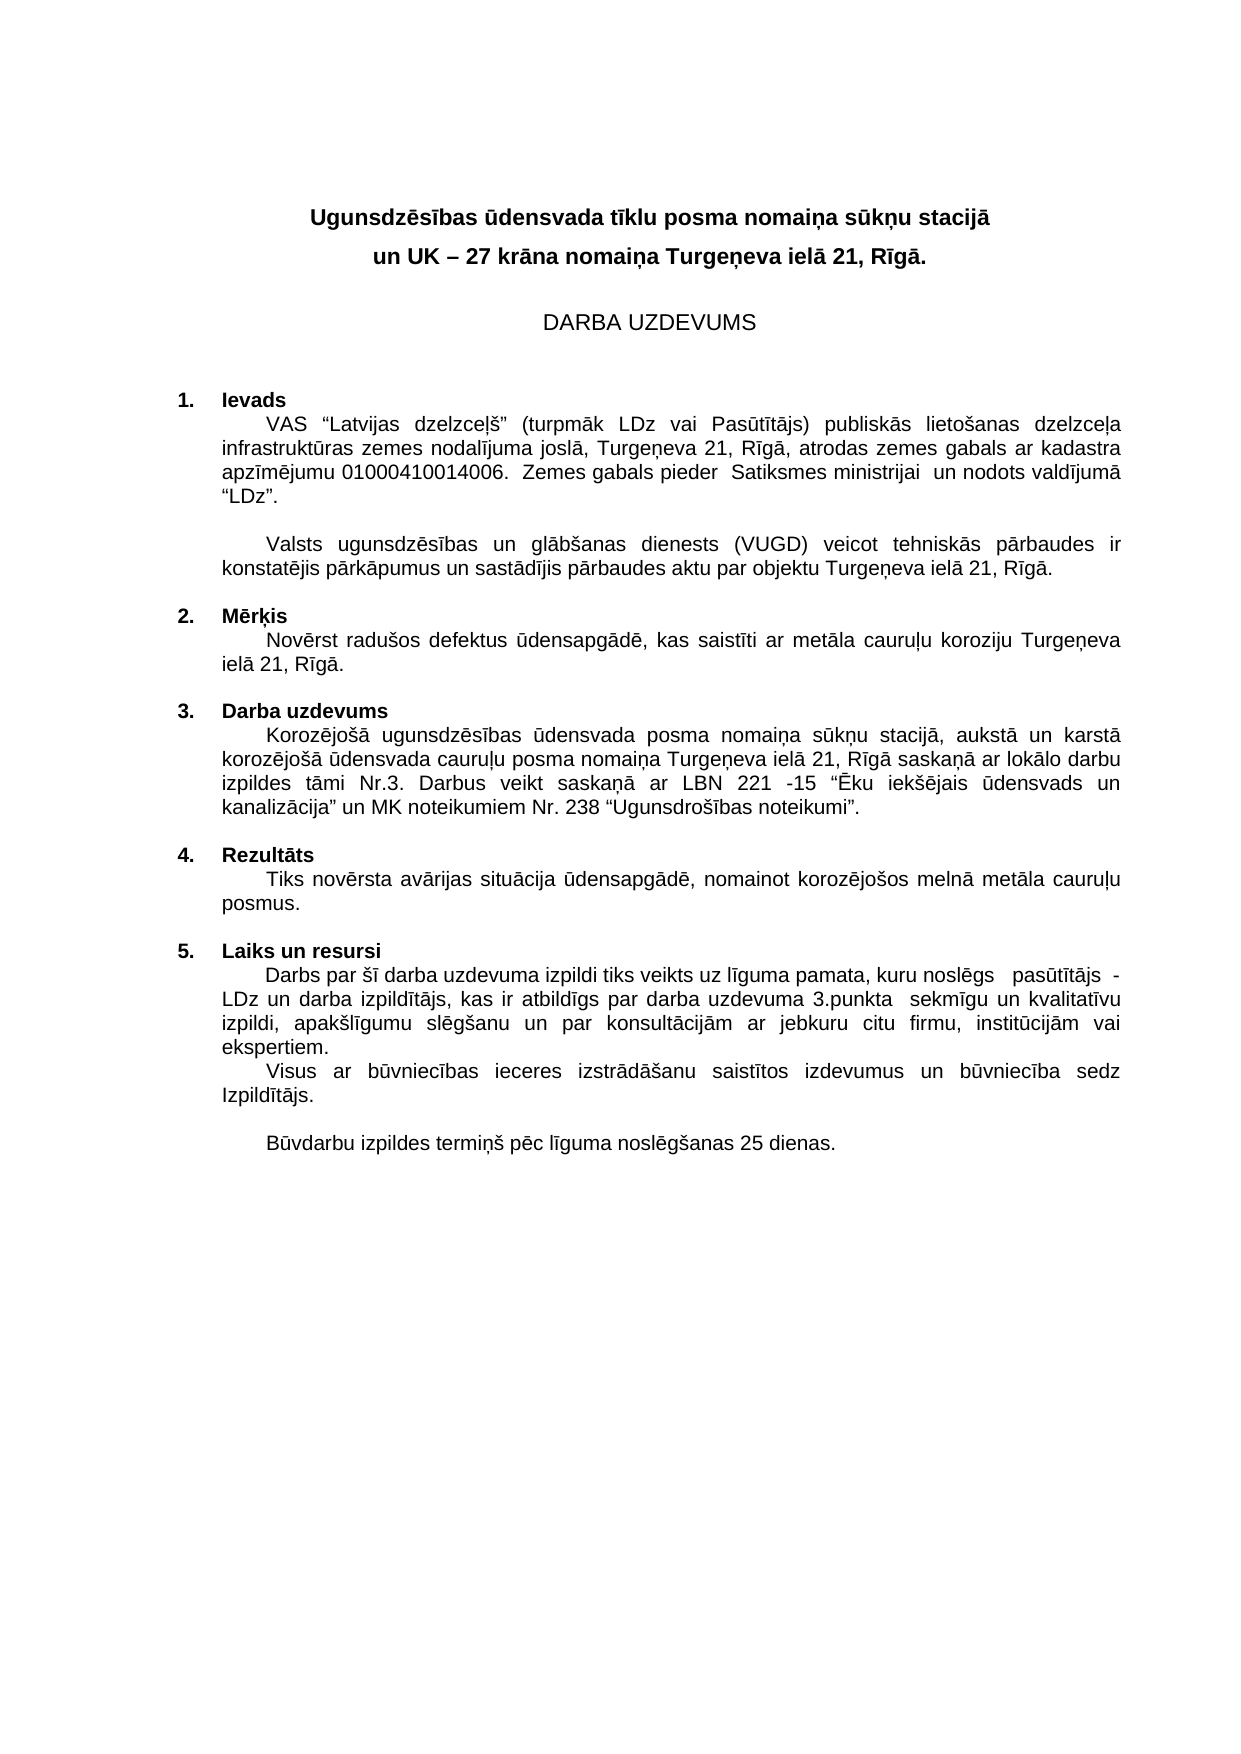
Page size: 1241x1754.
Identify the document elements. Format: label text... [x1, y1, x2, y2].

list Tiks novērsta avārijas situācija ūdensapgādē, nomainot korozējošos melnā metāla cauruļu posmus. [222, 867, 1122, 915]
text Darbs par šī darba uzdevuma izpildi tiks veikts uz līguma pamata, kuru noslēgs pasūtītājs - LDz un darba izpildītājs, kas ir atbildīgs par darba uzdevuma 3.punkta sekmīgu un kvalitatīvu izpildi, apakšlīgumu slēgšanu un par konsultācijām ar jebkuru citu firmu, institūcijām vai ekspertiem. [222, 963, 1122, 1059]
list Rezultāts [177, 843, 1122, 867]
text Korozējošā ugunsdzēsības ūdensvada posma nomaiņa sūkņu stacijā, aukstā un karstā korozējošā ūdensvada cauruļu posma nomaiņa Turgeņeva ielā 21, Rīgā saskaņā ar lokālo darbu izpildes tāmi Nr.3. Darbus veikt saskaņā ar LBN 221 -15 “Ēku iekšējais ūdensvads un kanalizācija” un MK noteikumiem Nr. 238 “Ugunsdrošības noteikumi”. [222, 723, 1122, 819]
text Valsts ugunsdzēsības un glābšanas dienests (VUGD) veicot tehniskās pārbaudes ir konstatējis pārkāpumus un sastādījis pārbaudes aktu par objektu Turgeņeva ielā 21, Rīgā. [222, 532, 1122, 579]
text DARBA UZDEVUMS [177, 309, 1122, 335]
list Mērķis [177, 603, 1122, 627]
text un UK – 27 krāna nomaiņa Turgeņeva ielā 21, Rīgā. [177, 243, 1122, 269]
text Ugunsdzēsības ūdensvada tīklu posma nomaiņa sūkņu stacijā [177, 203, 1122, 230]
text Būvdarbu izpildes termiņš pēc līguma noslēgšanas 25 dienas. [222, 1131, 1122, 1154]
text Visus ar būvniecības ieceres izstrādāšanu saistītos izdevumus un būvniecība sedz Izpildītājs. [222, 1059, 1122, 1107]
list VAS “Latvijas dzelzceļš” (turpmāk LDz vai Pasūtītājs) publiskās lietošanas dzelzceļa infrastruktūras zemes nodalījuma joslā, Turgeņeva 21, Rīgā, atrodas zemes gabals ar kadastra apzīmējumu 01000410014006. Zemes gabals pieder Satiksmes ministrijai un nodots valdījumā “LDz”. [222, 412, 1122, 508]
list Laiks un resursi [177, 939, 1122, 963]
list Darba uzdevums [177, 699, 1122, 723]
list Novērst radušos defektus ūdensapgādē, kas saistīti ar metāla cauruļu koroziju Turgeņeva ielā 21, Rīgā. [222, 627, 1122, 675]
list Ievads [177, 388, 1122, 412]
